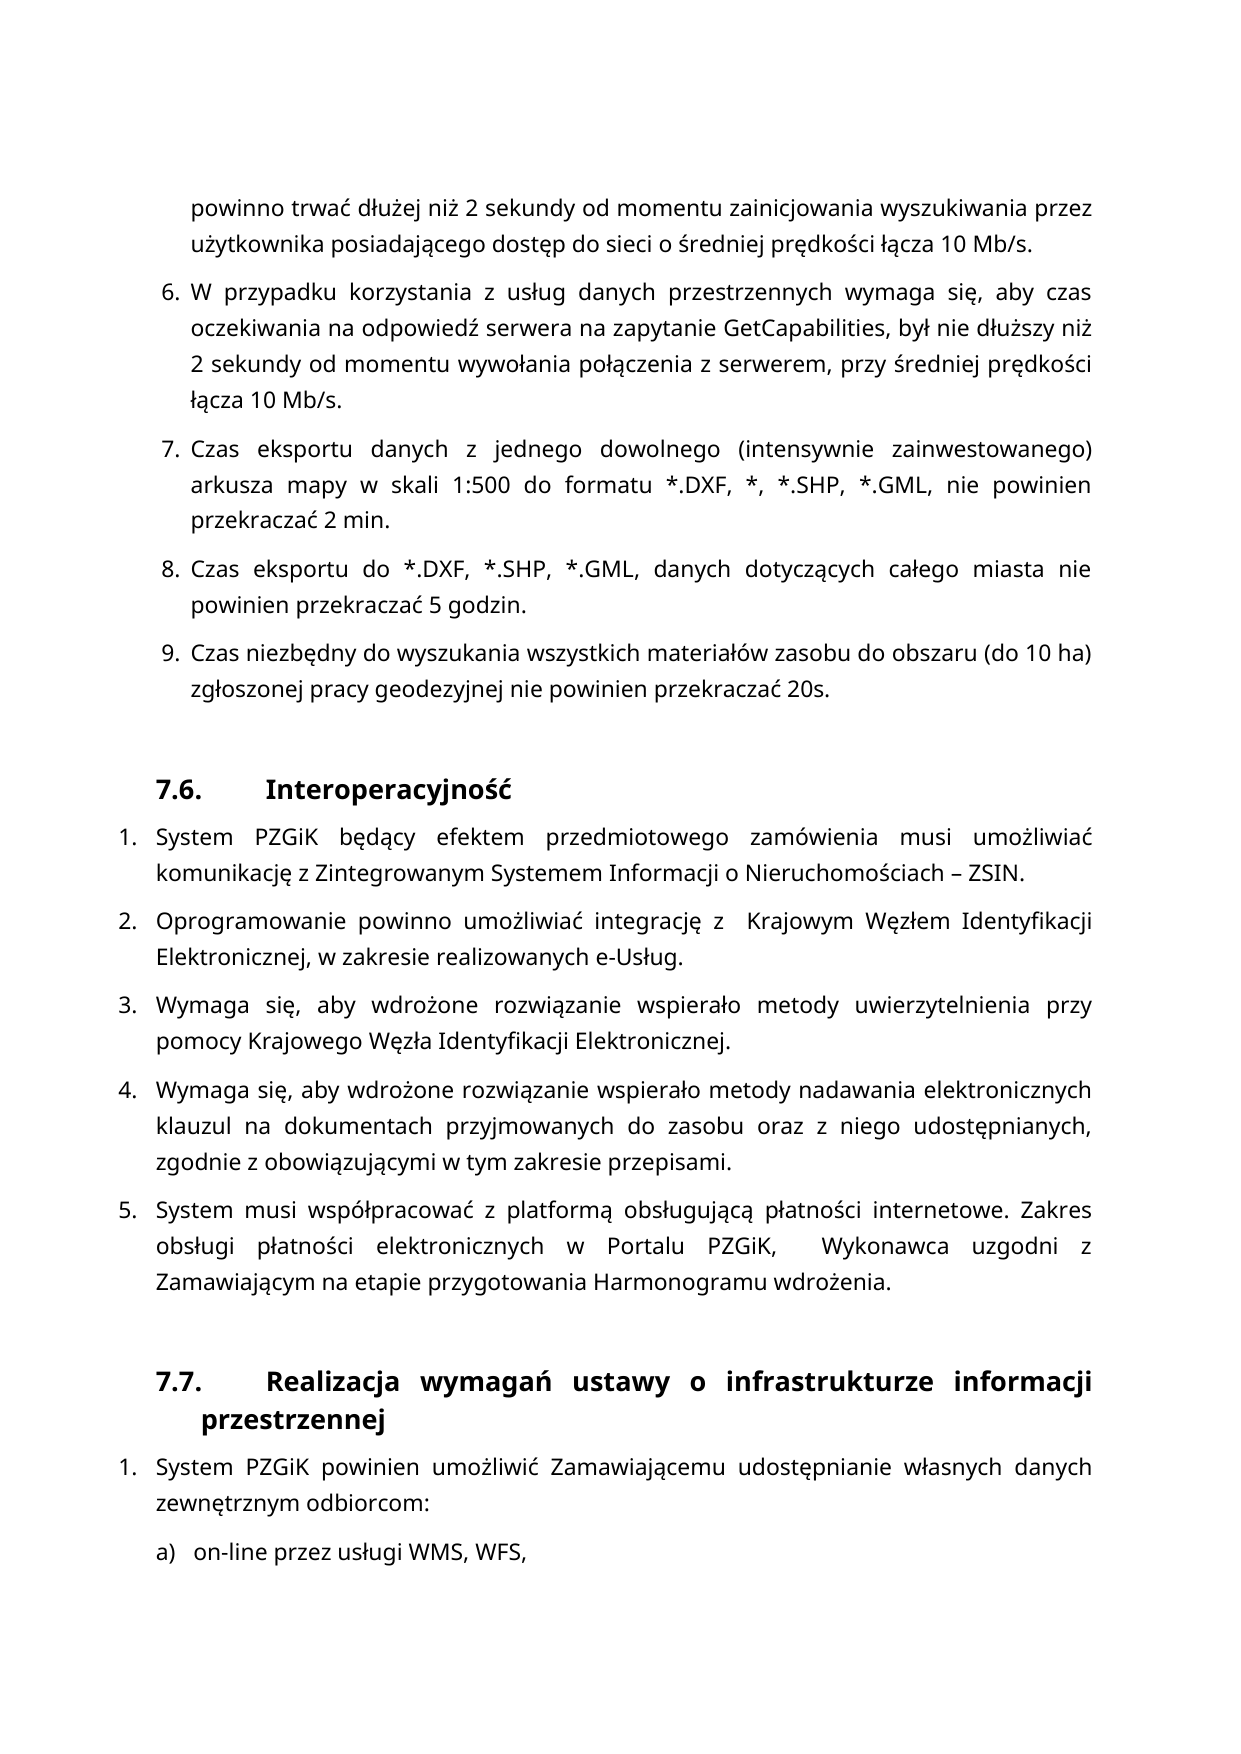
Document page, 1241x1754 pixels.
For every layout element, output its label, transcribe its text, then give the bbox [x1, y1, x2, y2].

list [161, 192, 1093, 259]
list System PZGiK będący efektem przedmiotowego zamówienia musi umożliwiać komunikację z Zintegrowanym Systemem Informacji o Nieruchomościach – ZSIN. [118, 821, 1093, 888]
list Interoperacyjność [156, 770, 1093, 807]
list Czas eksportu danych z jednego dowolnego (intensywnie zainwestowanego) arkusza mapy w skali 1:500 do formatu *.DXF, *, *.SHP, *.GML, nie powinien przekraczać 2 min. [161, 433, 1093, 536]
list Realizacja wymagań ustawy o infrastrukturze informacji przestrzennej [156, 1363, 1093, 1437]
list on-line przez usługi WMS, WFS, [156, 1535, 1090, 1567]
list Czas niezbędny do wyszukania wszystkich materiałów zasobu do obszaru (do 10 ha) zgłoszonej pracy geodezyjnej nie powinien przekraczać 20s. [161, 637, 1093, 704]
list Oprogramowanie powinno umożliwiać integrację z Krajowym Węzłem Identyfikacji Elektronicznej, w zakresie realizowanych e-Usług. [118, 905, 1093, 972]
list Wymaga się, aby wdrożone rozwiązanie wspierało metody nadawania elektronicznych klauzul na dokumentach przyjmowanych do zasobu oraz z niego udostępnianych, zgodnie z obowiązującymi w tym zakresie przepisami. [118, 1074, 1093, 1177]
list Wymaga się, aby wdrożone rozwiązanie wspierało metody uwierzytelnienia przy pomocy Krajowego Węzła Identyfikacji Elektronicznej. [118, 989, 1093, 1056]
list System musi współpracować z platformą obsługującą płatności internetowe. Zakres obsługi płatności elektronicznych w Portalu PZGiK, Wykonawca uzgodni z Zamawiającym na etapie przygotowania Harmonogramu wdrożenia. [118, 1194, 1093, 1297]
list System PZGiK powinien umożliwić Zamawiającemu udostępnianie własnych danych zewnętrznym odbiorcom: [118, 1451, 1093, 1518]
list Czas eksportu do *.DXF, *.SHP, *.GML, danych dotyczących całego miasta nie powinien przekraczać 5 godzin. [161, 553, 1093, 620]
list W przypadku korzystania z usług danych przestrzennych wymaga się, aby czas oczekiwania na odpowiedź serwera na zapytanie GetCapabilities, był nie dłuższy niż 2 sekundy od momentu wywołania połączenia z serwerem, przy średniej prędkości łącza 10 Mb/s. [161, 276, 1093, 415]
